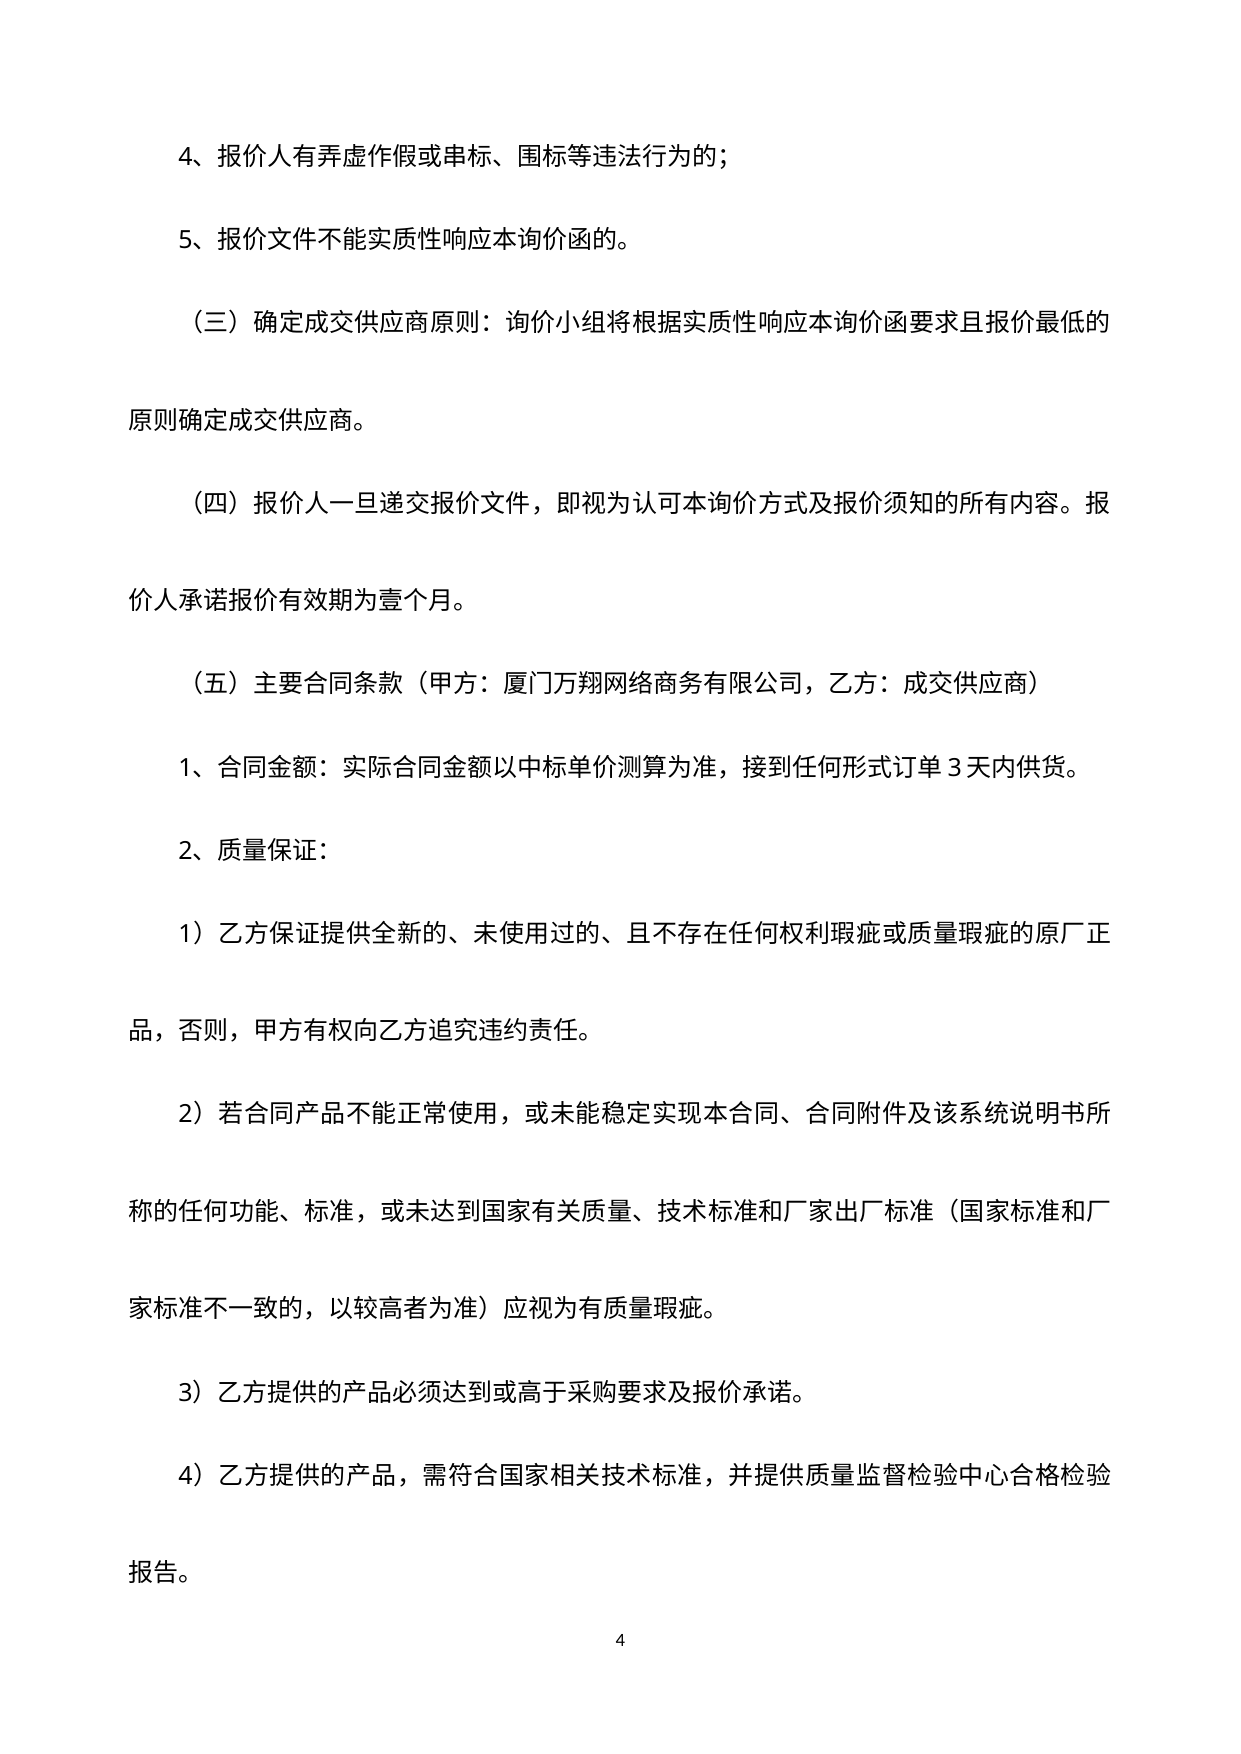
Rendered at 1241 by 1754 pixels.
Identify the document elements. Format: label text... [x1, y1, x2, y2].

text 4）乙方提供的产品，需符合国家相关技术标准，并提供质量监督检验中心合格检验报告。 [128, 1441, 1112, 1603]
text 1）乙方保证提供全新的、未使用过的、且不存在任何权利瑕疵或质量瑕疵的原厂正品，否则，甲方有权向乙方追究违约责任。 [128, 899, 1112, 1061]
text 5、报价文件不能实质性响应本询价函的。 [128, 205, 1112, 270]
text 1、合同金额：实际合同金额以中标单价测算为准，接到任何形式订单3天内供货。 [128, 733, 1112, 798]
text 2）若合同产品不能正常使用，或未能稳定实现本合同、合同附件及该系统说明书所称的任何功能、标准，或未达到国家有关质量、技术标准和厂家出厂标准（国家标准和厂家标准不一致的，以较高者为准）应视为有质量瑕疵。 [128, 1079, 1112, 1339]
text 4、报价人有弄虚作假或串标、围标等违法行为的； [128, 122, 1112, 187]
text 3）乙方提供的产品必须达到或高于采购要求及报价承诺。 [128, 1358, 1112, 1423]
text （三）确定成交供应商原则：询价小组将根据实质性响应本询价函要求且报价最低的原则确定成交供应商。 [128, 288, 1112, 451]
text 2、质量保证： [128, 816, 1112, 881]
text （四）报价人一旦递交报价文件，即视为认可本询价方式及报价须知的所有内容。报价人承诺报价有效期为壹个月。 [128, 469, 1112, 631]
text （五）主要合同条款（甲方：厦门万翔网络商务有限公司，乙方：成交供应商） [128, 649, 1112, 714]
